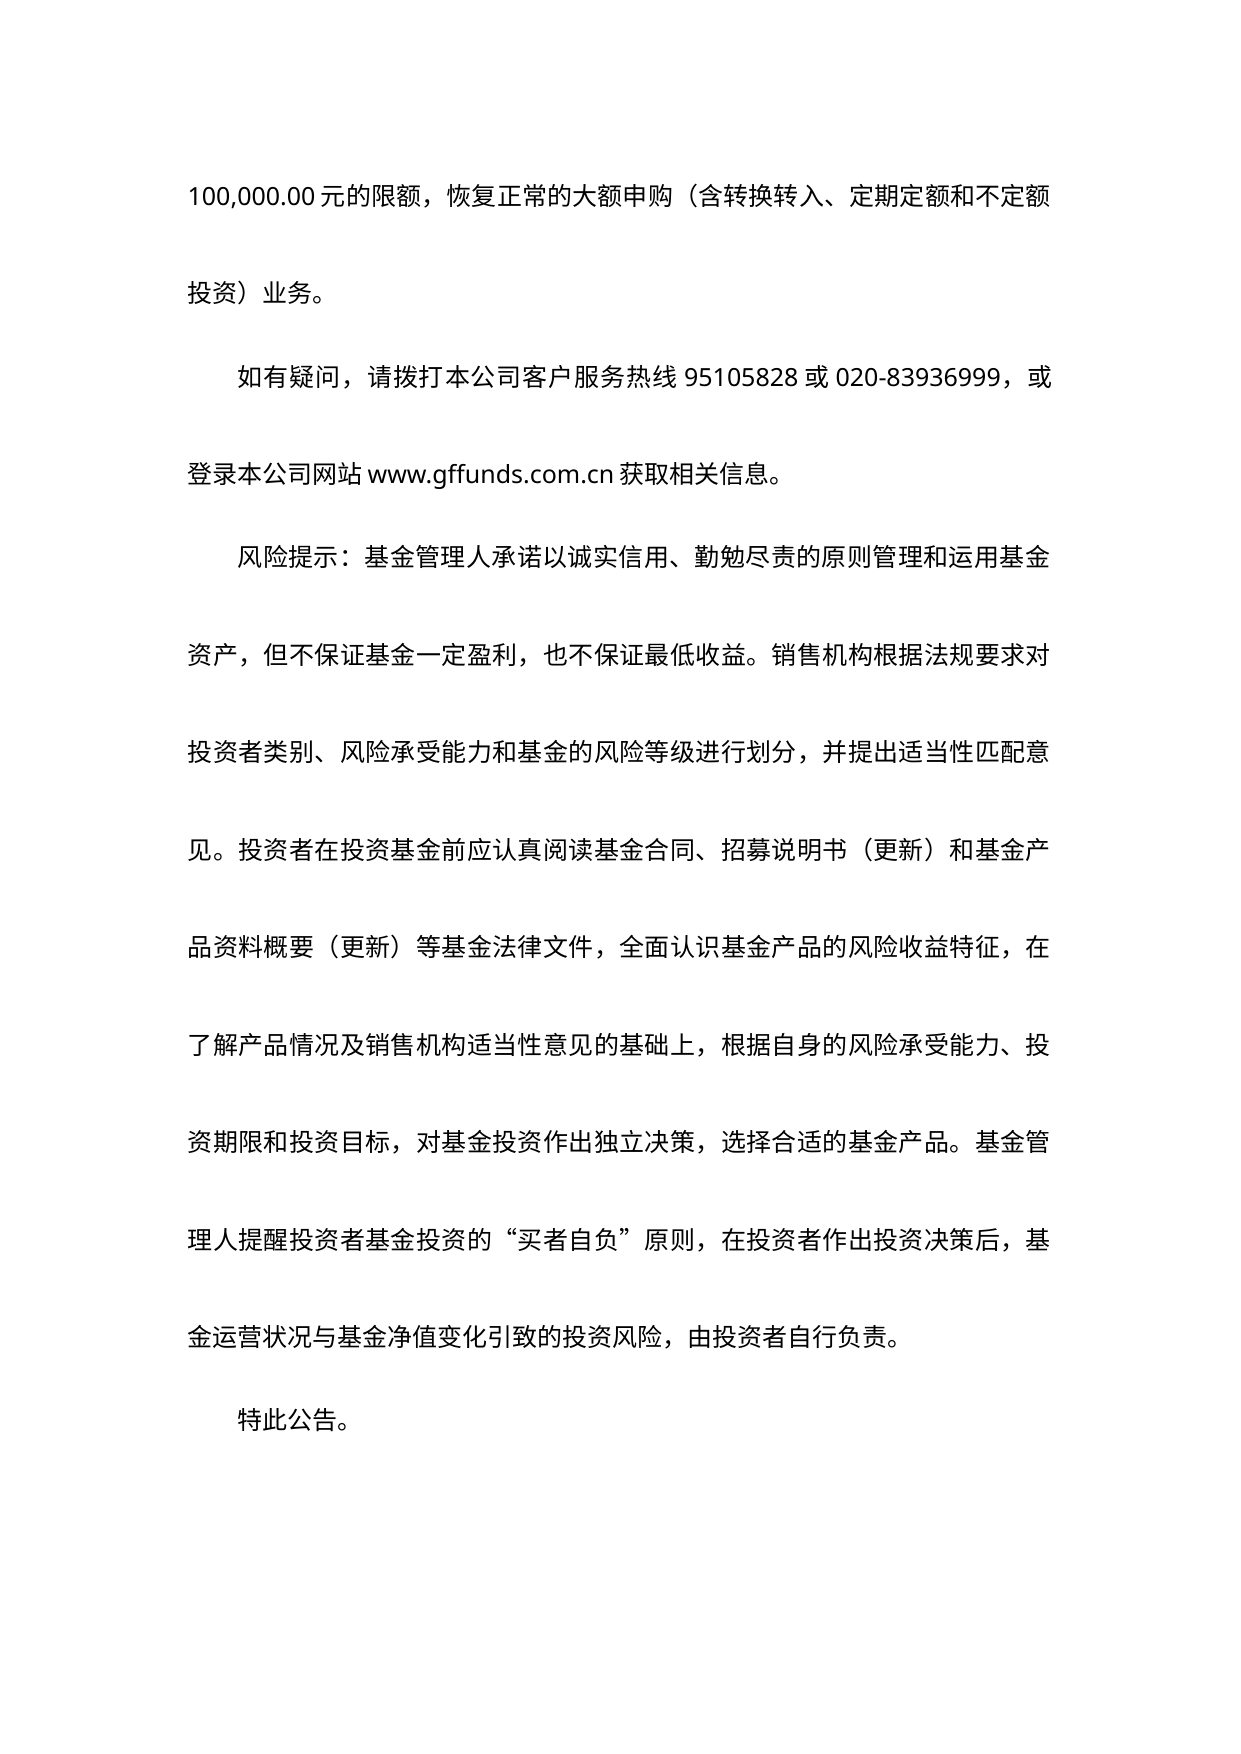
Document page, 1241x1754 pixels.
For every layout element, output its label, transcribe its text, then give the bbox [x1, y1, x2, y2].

text 如有疑问，请拨打本公司客户服务热线95105828或020-83936999，或登录本公司网站www.gffunds.com.cn获取相关信息。 [187, 343, 1053, 505]
text 特此公告。 [187, 1386, 1053, 1451]
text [187, 162, 1053, 324]
text 风险提示：基金管理人承诺以诚实信用、勤勉尽责的原则管理和运用基金资产，但不保证基金一定盈利，也不保证最低收益。销售机构根据法规要求对投资者类别、风险承受能力和基金的风险等级进行划分，并提出适当性匹配意见。投资者在投资基金前应认真阅读基金合同、招募说明书（更新）和基金产品资料概要（更新）等基金法律文件，全面认识基金产品的风险收益特征，在了解产品情况及销售机构适当性意见的基础上，根据自身的风险承受能力、投资期限和投资目标，对基金投资作出独立决策，选择合适的基金产品。基金管理人提醒投资者基金投资的“买者自负”原则，在投资者作出投资决策后，基金运营状况与基金净值变化引致的投资风险，由投资者自行负责。 [187, 523, 1053, 1368]
